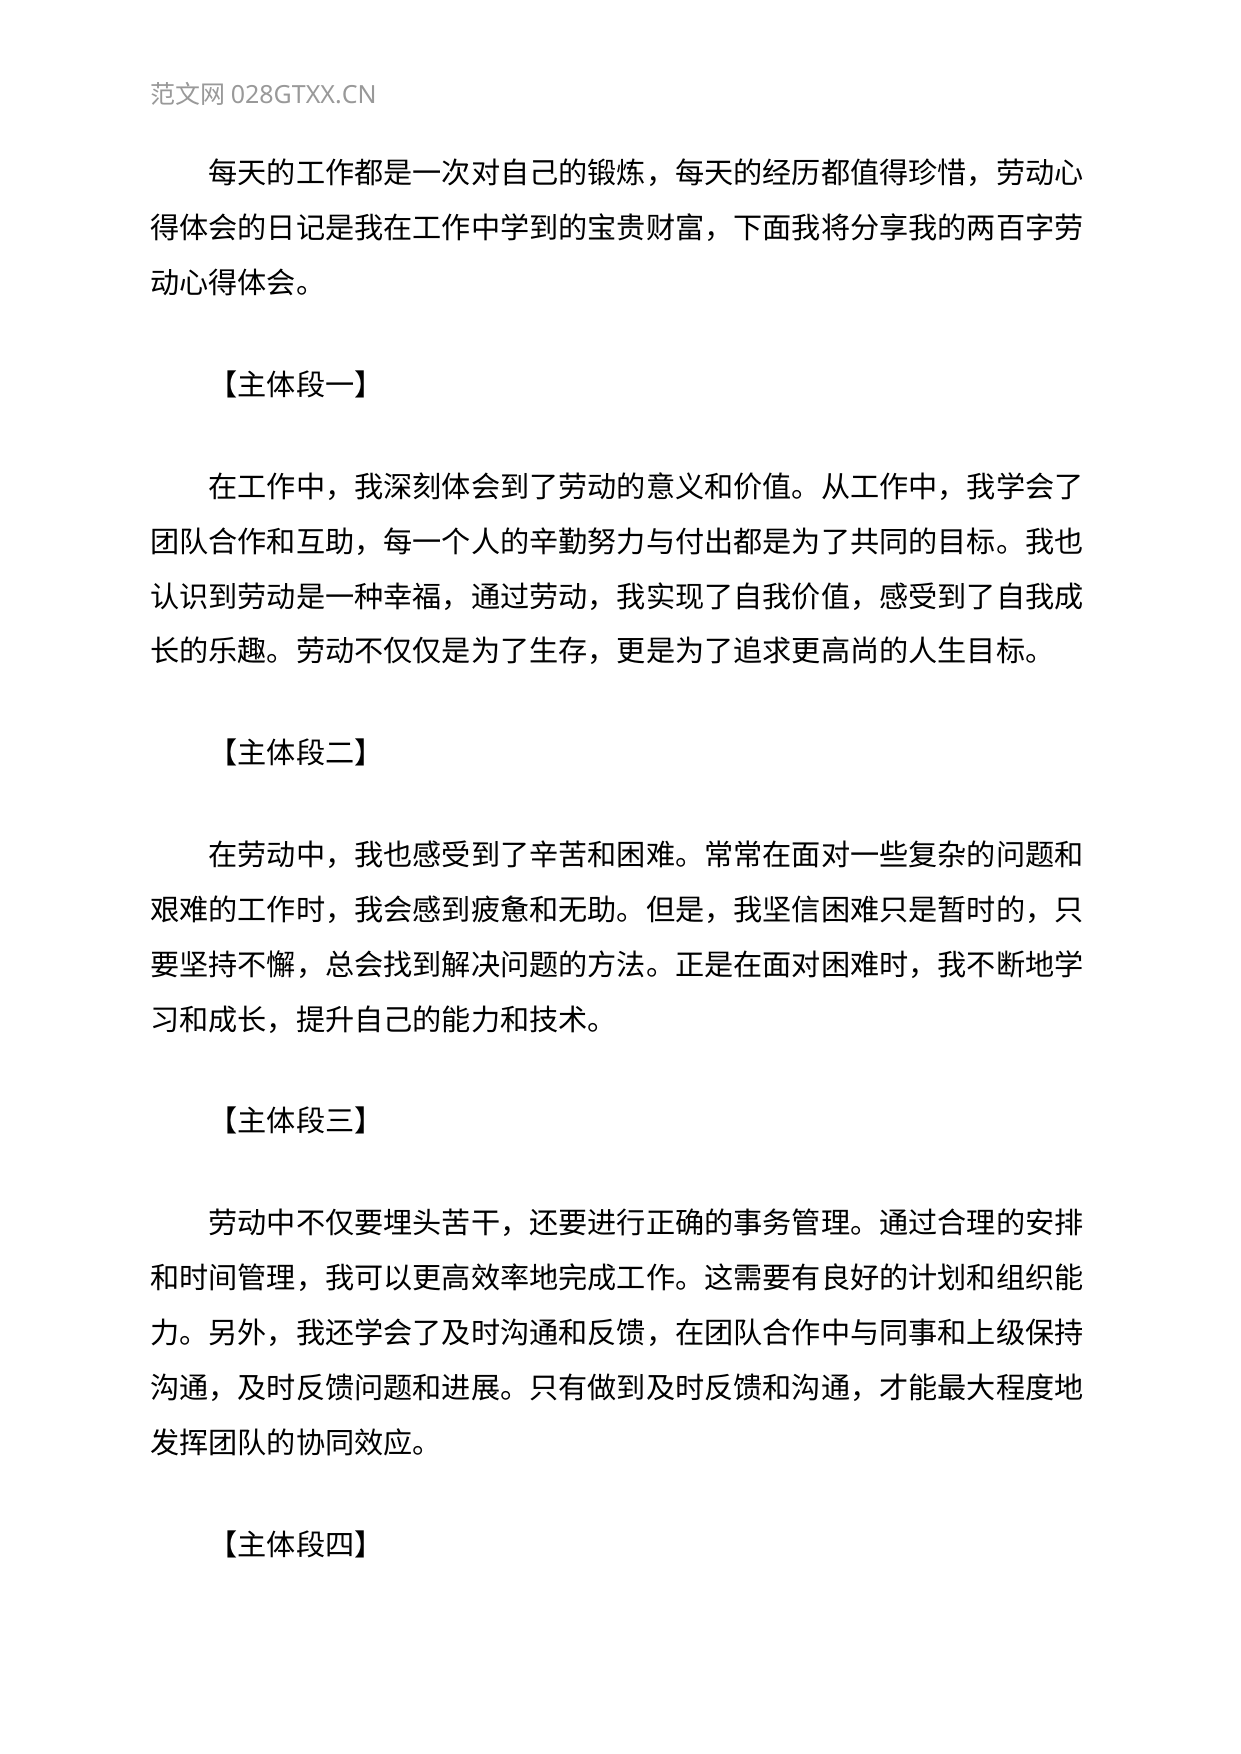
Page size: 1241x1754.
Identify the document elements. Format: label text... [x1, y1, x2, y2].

text 【主体段二】 [150, 730, 1090, 772]
text 劳动中不仅要埋头苦干，还要进行正确的事务管理。通过合理的安排和时间管理，我可以更高效率地完成工作。这需要有良好的计划和组织能力。另外，我还学会了及时沟通和反馈，在团队合作中与同事和上级保持沟通，及时反馈问题和进展。只有做到及时反馈和沟通，才能最大程度地发挥团队的协同效应。 [150, 1200, 1090, 1462]
text 【主体段四】 [150, 1521, 1090, 1563]
text 在劳动中，我也感受到了辛苦和困难。常常在面对一些复杂的问题和艰难的工作时，我会感到疲惫和无助。但是，我坚信困难只是暂时的，只要坚持不懈，总会找到解决问题的方法。正是在面对困难时，我不断地学习和成长，提升自己的能力和技术。 [150, 832, 1090, 1038]
text 在工作中，我深刻体会到了劳动的意义和价值。从工作中，我学会了团队合作和互助，每一个人的辛勤努力与付出都是为了共同的目标。我也认识到劳动是一种幸福，通过劳动，我实现了自我价值，感受到了自我成长的乐趣。劳动不仅仅是为了生存，更是为了追求更高尚的人生目标。 [150, 463, 1090, 670]
text 【主体段三】 [150, 1098, 1090, 1140]
text 每天的工作都是一次对自己的锻炼，每天的经历都值得珍惜，劳动心得体会的日记是我在工作中学到的宝贵财富，下面我将分享我的两百字劳动心得体会。 [150, 150, 1090, 302]
text 【主体段一】 [150, 362, 1090, 404]
